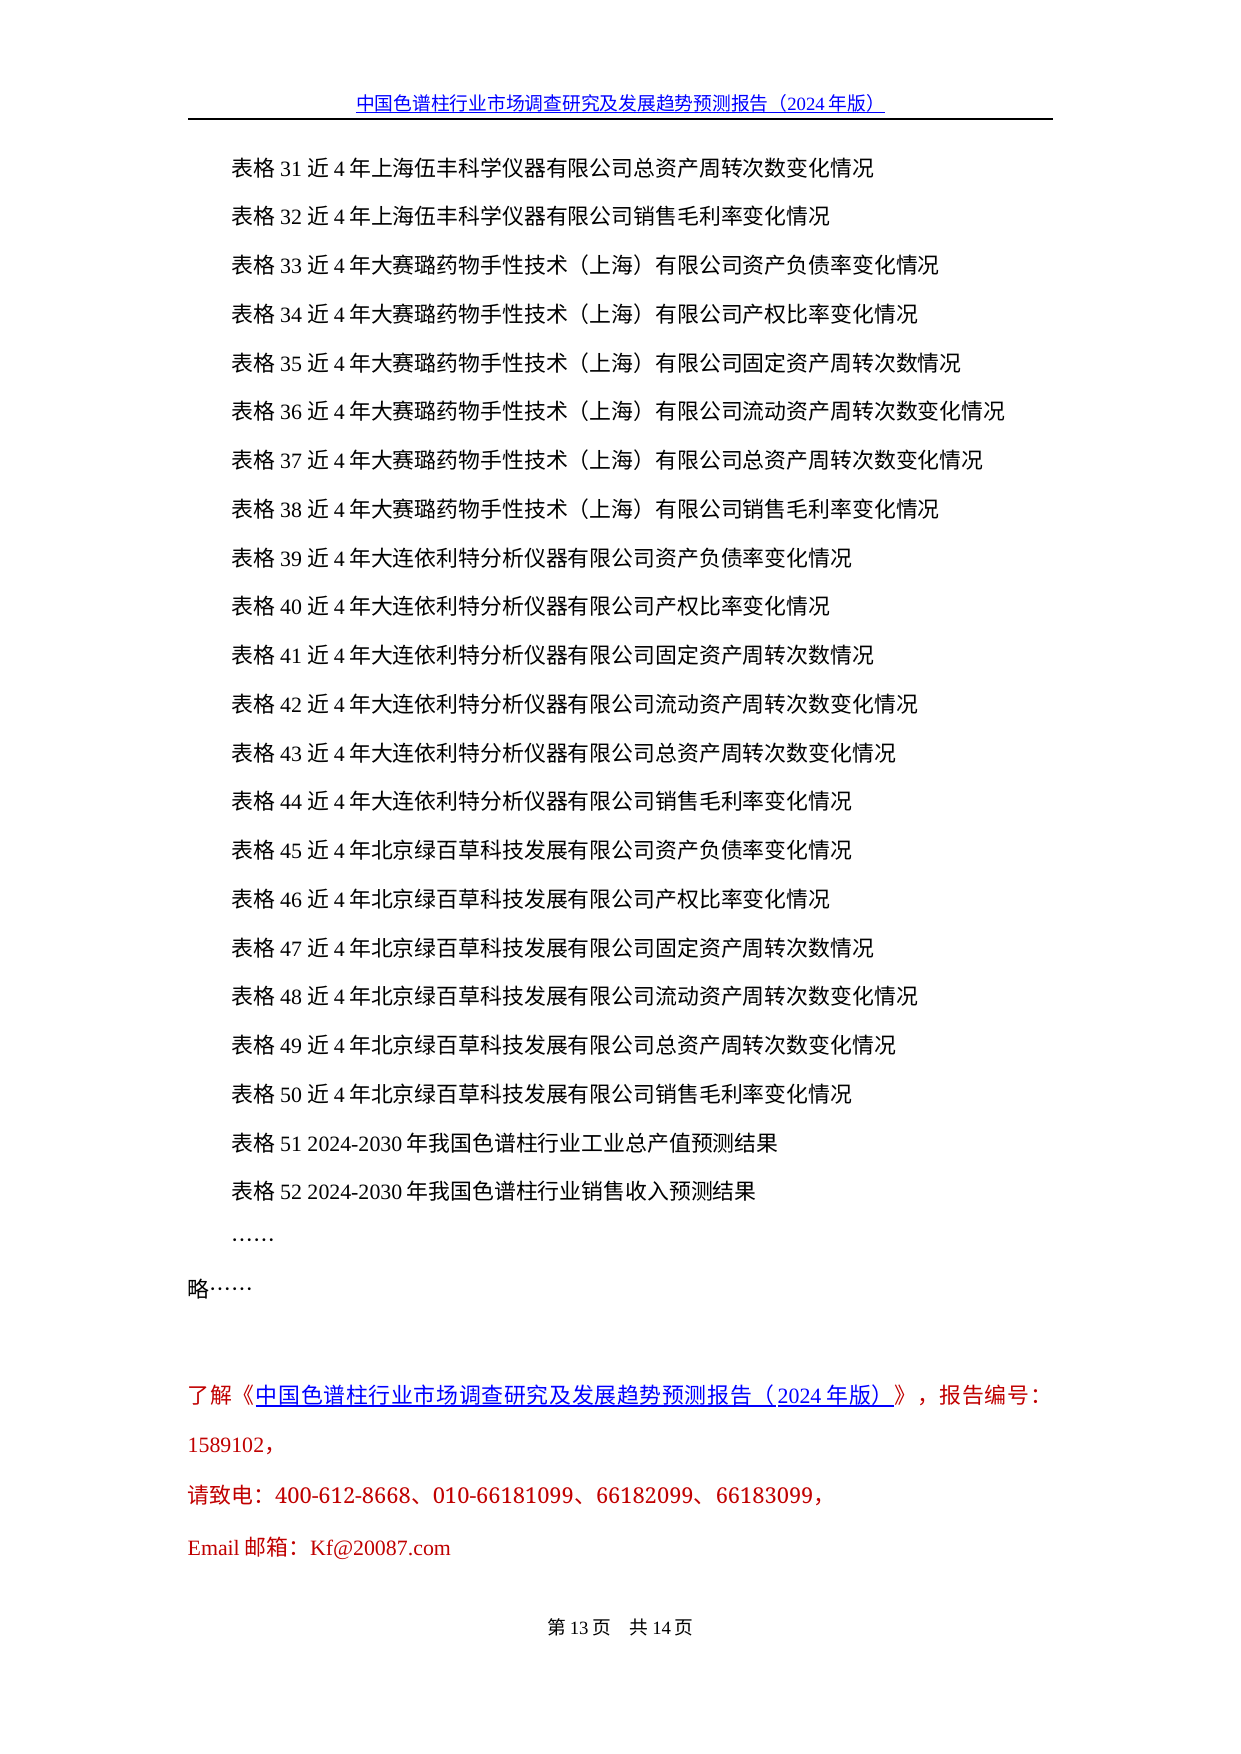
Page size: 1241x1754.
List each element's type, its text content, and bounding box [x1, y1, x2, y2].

text 请致电：400-612-8668、010-66181099、66182099、66183099， [187, 1478, 1053, 1511]
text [187, 150, 1053, 1304]
text 了解《中国色谱柱行业市场调查研究及发展趋势预测报告（2024年版）》，报告编号：1589102， [187, 1378, 1053, 1459]
text Email邮箱：Kf@20087.com [187, 1530, 1053, 1562]
